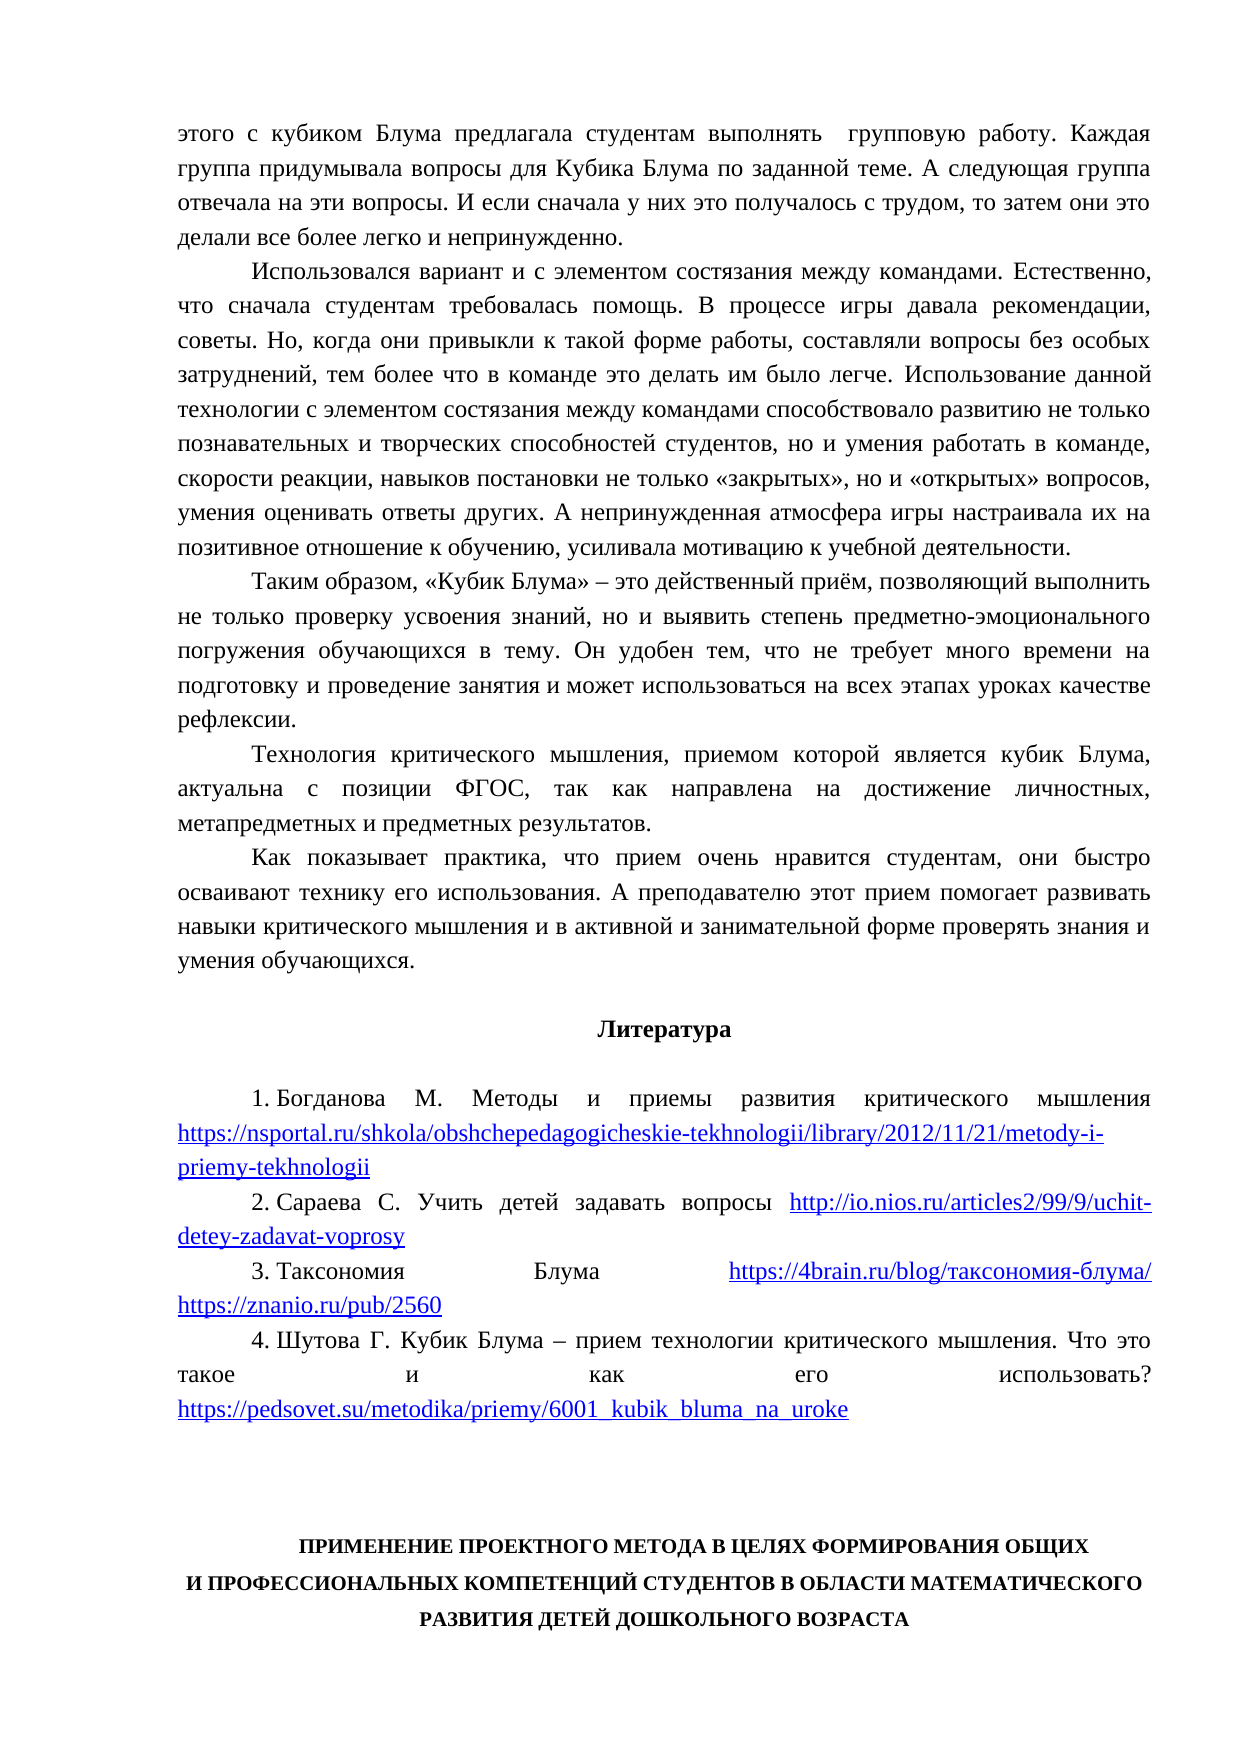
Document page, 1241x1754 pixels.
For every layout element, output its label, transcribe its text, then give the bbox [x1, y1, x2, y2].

text Использовался вариант и с элементом состязания между командами. Естественно, что сначала студентам требовалась помощь. В процессе игры давала рекомендации, советы. Но, когда они привыкли к такой форме работы, составляли вопросы без особых затруднений, тем более что в команде это делать им было легче. Использование данной технологии с элементом состязания между командами способствовало развитию не только познавательных и творческих способностей студентов, но и умения работать в команде, скорости реакции, навыков постановки не только «закрытых», но и «открытых» вопросов, умения оценивать ответы других. А непринужденная атмосфера игры настраивала их на позитивное отношение к обучению, усиливала мотивацию к учебной деятельности. [177, 256, 1152, 561]
text Литература [177, 1014, 1152, 1043]
text Технология критического мышления, приемом которой является кубик Блума, актуальна с позиции ФГОС, так как направлена на достижение личностных, метапредметных и предметных результатов. [177, 739, 1152, 836]
text Как показывает практика, что прием очень нравится студентам, они быстро осваивают технику его использования. А преподавателю этот прием помогает развивать навыки критического мышления и в активной и занимательной форме проверять знания и умения обучающихся. [177, 842, 1152, 974]
text 4. Шутова Г. Кубик Блума – прием технологии критического мышления. Что это такое и как его использовать? https://pedsovet.su/metodika/priemy/6001_kubik_bluma_na_uroke [177, 1325, 1152, 1423]
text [177, 118, 1152, 250]
text ПРИМЕНЕНИЕ ПРОЕКТНОГО МЕТОДА В ЦЕЛЯХ ФОРМИРОВАНИЯ ОБЩИХ И ПРОФЕССИОНАЛЬНЫХ КОМПЕТЕНЦИЙ СТУДЕНТОВ В ОБЛАСТИ МАТЕМАТИЧЕСКОГО РАЗВИТИЯ ДЕТЕЙ ДОШКОЛЬНОГО ВОЗРАСТА [177, 1534, 1152, 1631]
text 3. Таксономия Блума https://4brain.ru/blog/таксономия-блума/ https://znanio.ru/pub/2560 [177, 1256, 1152, 1319]
text 2. Сараева С. Учить детей задавать вопросы http://io.nios.ru/articles2/99/9/uchit-detey-zadavat-voprosy [177, 1187, 1152, 1250]
text Таким образом, «Кубик Блума» – это действенный приём, позволяющий выполнить не только проверку усвоения знаний, но и выявить степень предметно-эмоционального погружения обучающихся в тему. Он удобен тем, что не требует много времени на подготовку и проведение занятия и может использоваться на всех этапах уроках качестве рефлексии. [177, 566, 1152, 733]
text 1. Богданова М. Методы и приемы развития критического мышления https://nsportal.ru/shkola/obshchepedagogicheskie-tekhnologii/library/2012/11/21/metody-i-priemy-tekhnologii [177, 1083, 1152, 1181]
